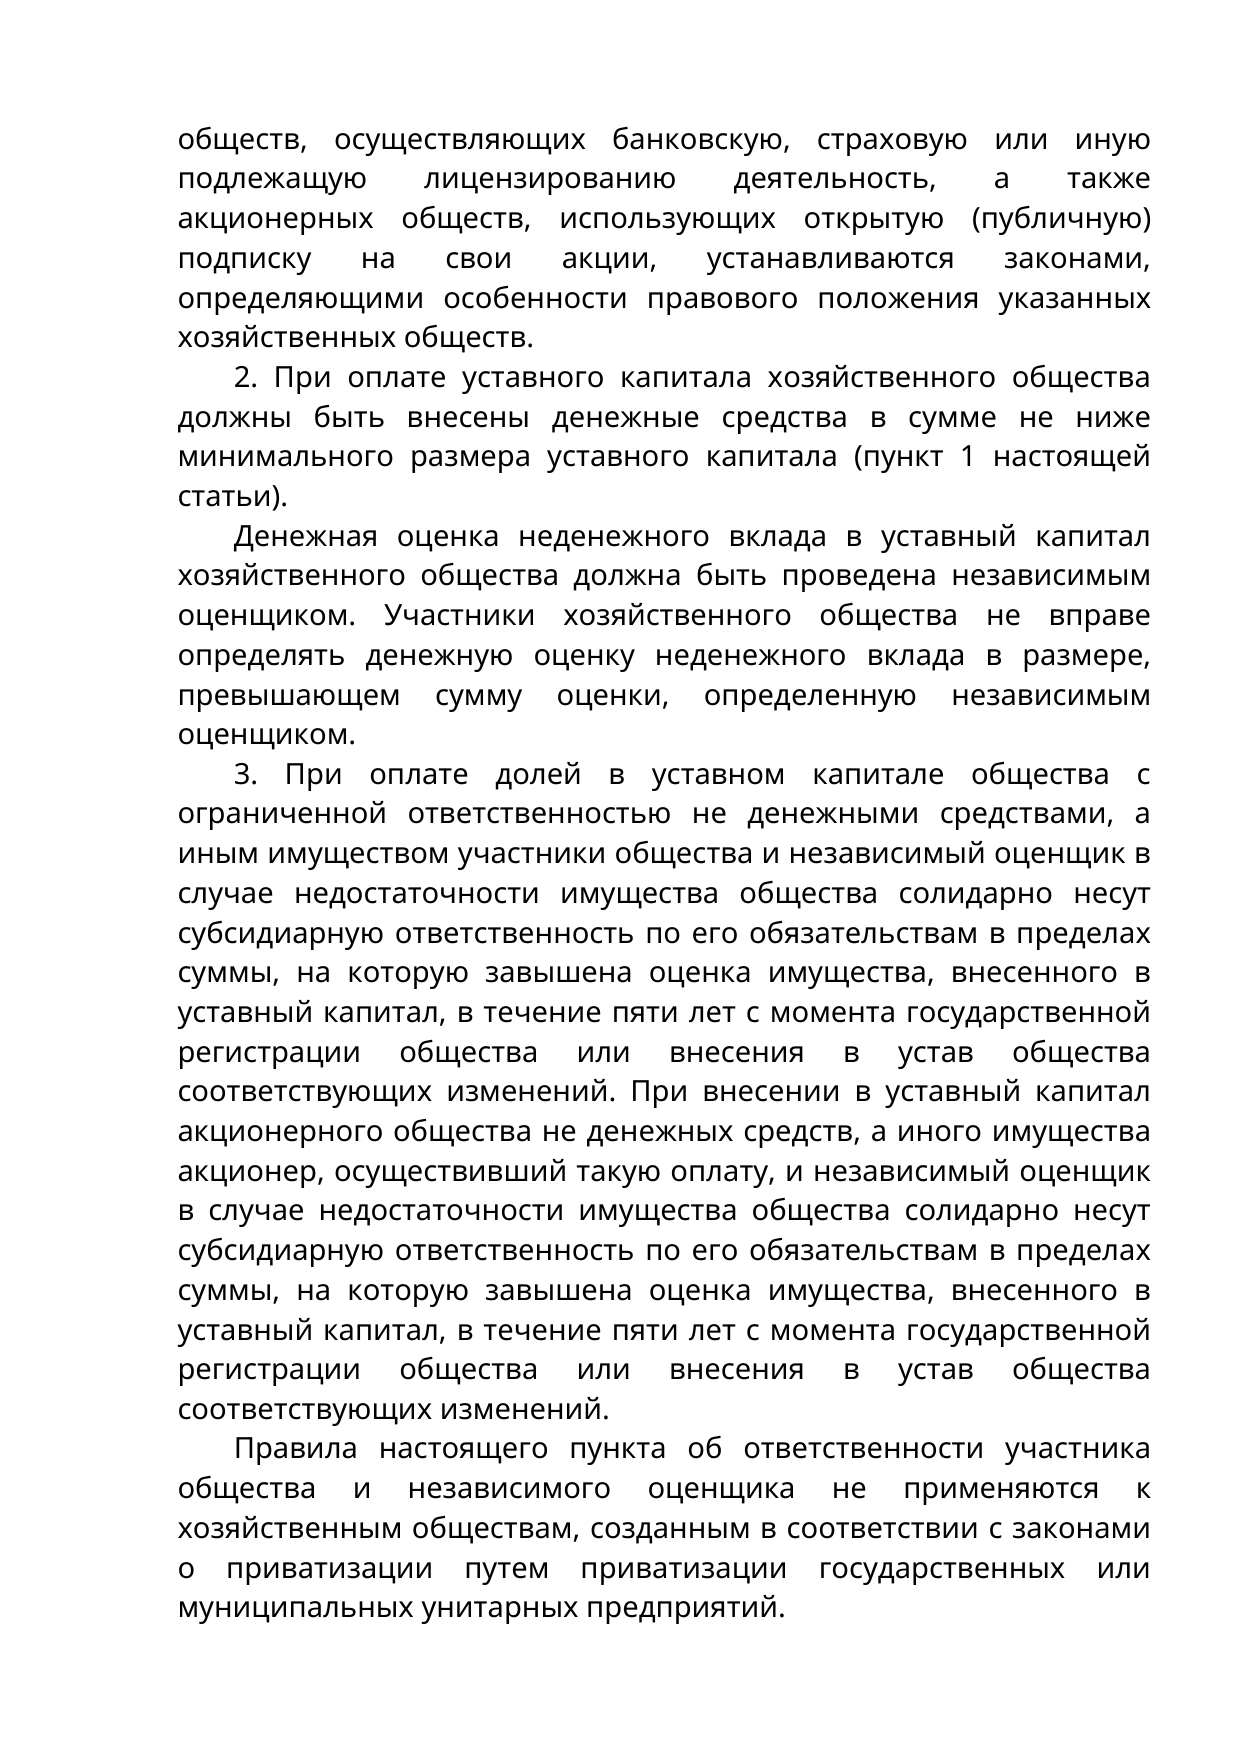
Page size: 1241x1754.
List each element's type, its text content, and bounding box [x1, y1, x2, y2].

text 2. При оплате уставного капитала хозяйственного общества должны быть внесены денежные средства в сумме не ниже минимального размера уставного капитала (пункт 1 настоящей статьи). [177, 356, 1152, 515]
text Правила настоящего пункта об ответственности участника общества и независимого оценщика не применяются к хозяйственным обществам, созданным в соответствии с законами о приватизации путем приватизации государственных или муниципальных унитарных предприятий. [177, 1428, 1152, 1626]
text Денежная оценка неденежного вклада в уставный капитал хозяйственного общества должна быть проведена независимым оценщиком. Участники хозяйственного общества не вправе определять денежную оценку неденежного вклада в размере, превышающем сумму оценки, определенную независимым оценщиком. [177, 515, 1152, 753]
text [177, 118, 1152, 356]
text 3. При оплате долей в уставном капитале общества с ограниченной ответственностью не денежными средствами, а иным имуществом участники общества и независимый оценщик в случае недостаточности имущества общества солидарно несут субсидиарную ответственность по его обязательствам в пределах суммы, на которую завышена оценка имущества, внесенного в уставный капитал, в течение пяти лет с момента государственной регистрации общества или внесения в устав общества соответствующих изменений. При внесении в уставный капитал акционерного общества не денежных средств, а иного имущества акционер, осуществивший такую оплату, и независимый оценщик в случае недостаточности имущества общества солидарно несут субсидиарную ответственность по его обязательствам в пределах суммы, на которую завышена оценка имущества, внесенного в уставный капитал, в течение пяти лет с момента государственной регистрации общества или внесения в устав общества соответствующих изменений. [177, 753, 1152, 1428]
